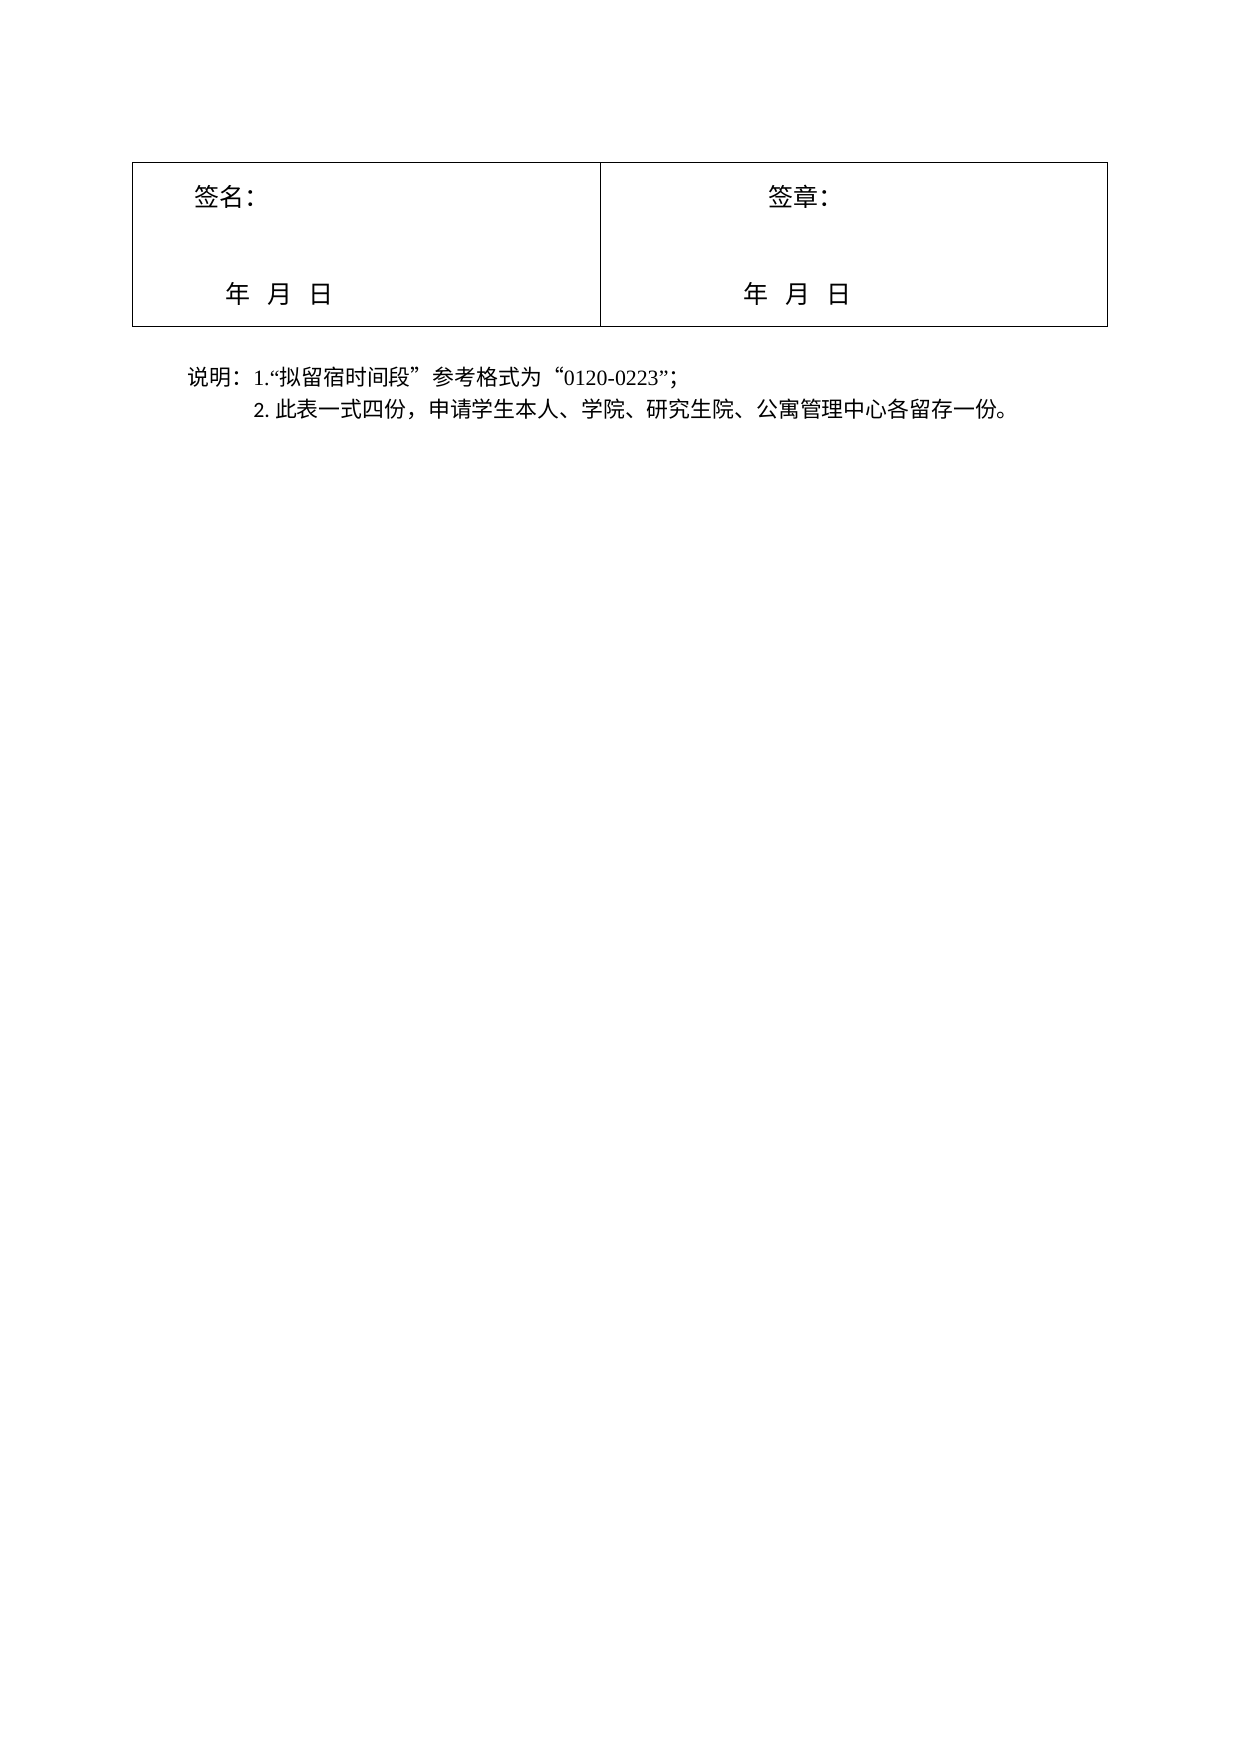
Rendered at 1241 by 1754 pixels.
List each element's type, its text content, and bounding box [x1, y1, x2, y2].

table_cell 签名： 年 月 日 [133, 163, 600, 326]
table_cell 签章： 年 月 日 [601, 163, 1107, 326]
list 此表一式四份，申请学生本人、学院、研究生院、公寓管理中心各留存一份。 [187, 392, 1053, 424]
text 说明：1.“拟留宿时间段”参考格式为“0120-0223”； [187, 359, 1053, 392]
